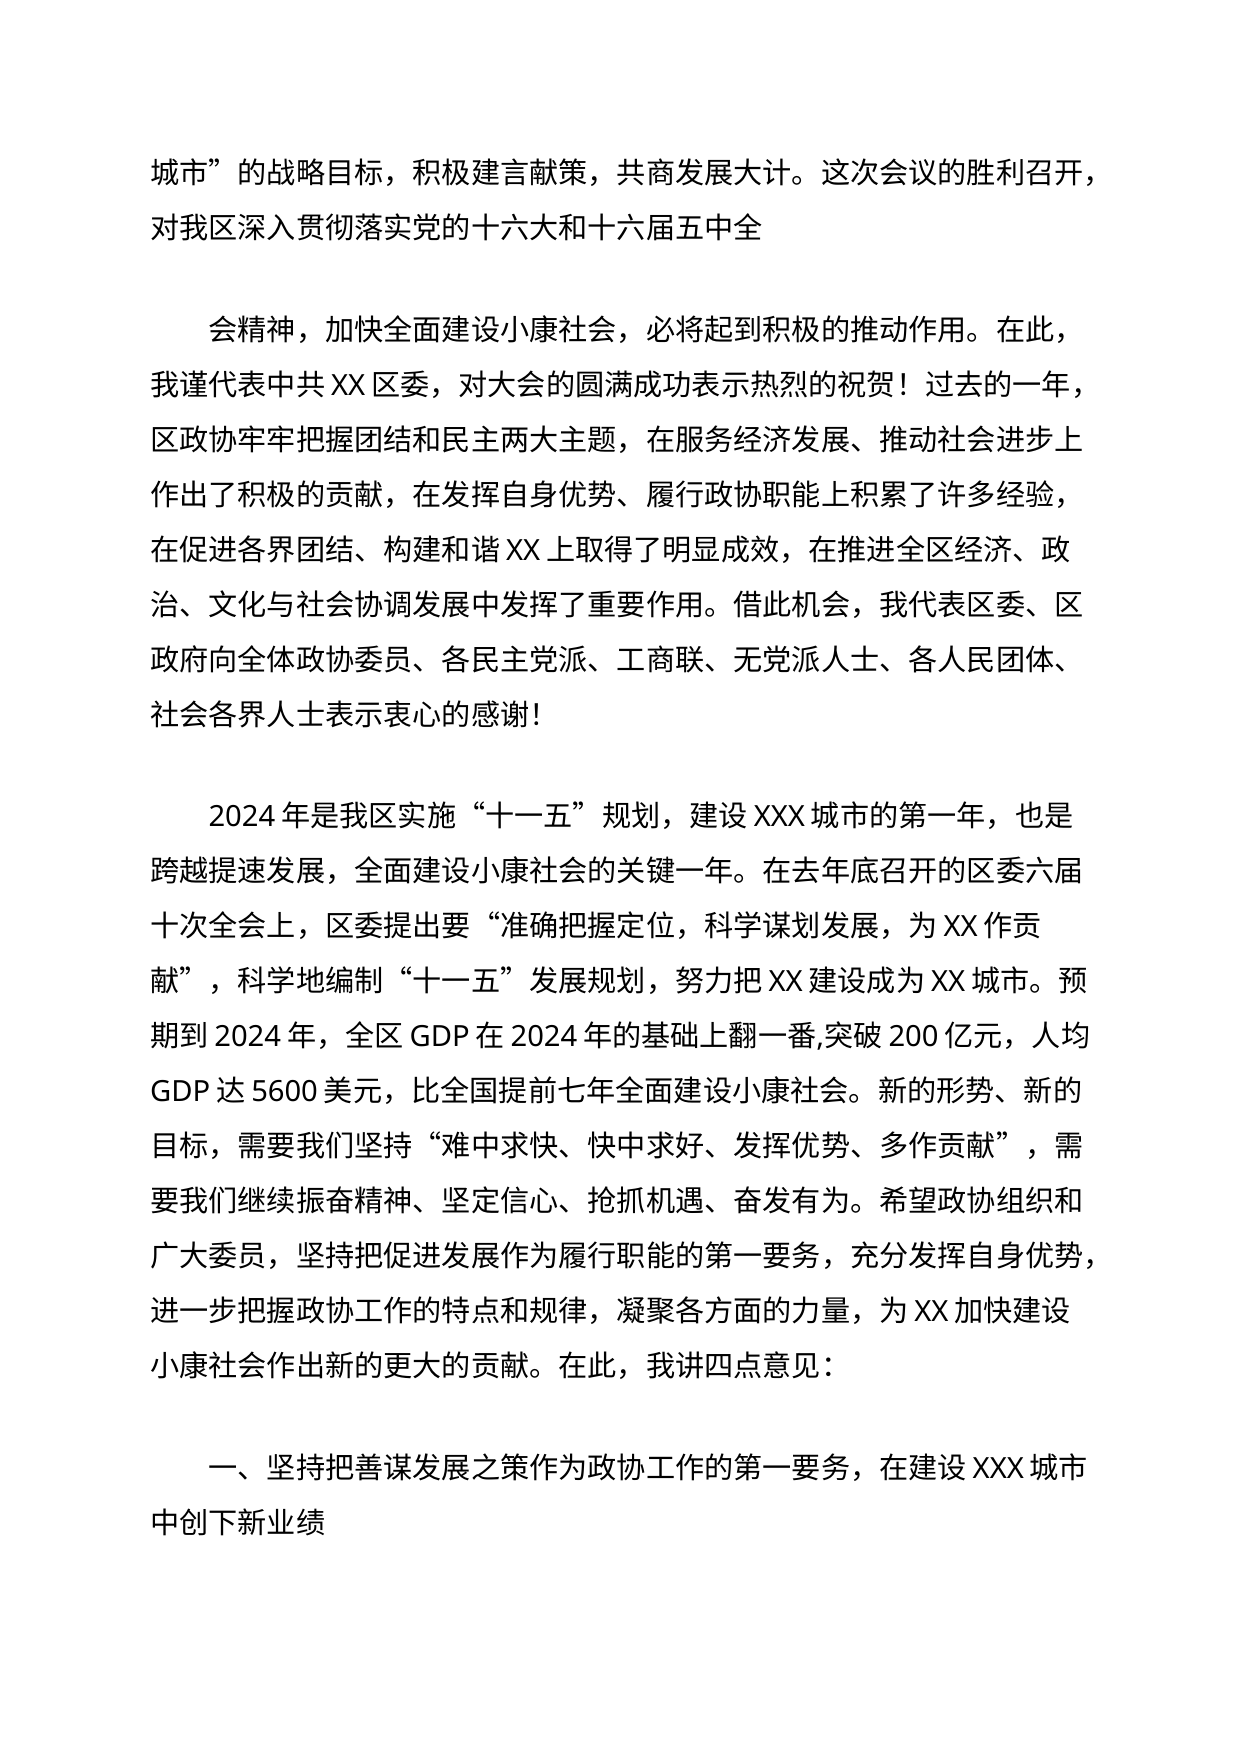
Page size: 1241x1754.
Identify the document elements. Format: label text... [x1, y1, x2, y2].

text 会精神，加快全面建设小康社会，必将起到积极的推动作用。在此，我谨代表中共XX区委，对大会的圆满成功表示热烈的祝贺！过去的一年，区政协牢牢把握团结和民主两大主题，在服务经济发展、推动社会进步上作出了积极的贡献，在发挥自身优势、履行政协职能上积累了许多经验，在促进各界团结、构建和谐XX上取得了明显成效，在推进全区经济、政治、文化与社会协调发展中发挥了重要作用。借此机会，我代表区委、区政府向全体政协委员、各民主党派、工商联、无党派人士、各人民团体、社会各界人士表示衷心的感谢！ [150, 307, 1090, 733]
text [150, 150, 1090, 247]
text 一、坚持把善谋发展之策作为政协工作的第一要务，在建设XXX城市中创下新业绩 [150, 1444, 1090, 1542]
text 2024年是我区实施“十一五”规划，建设XXX城市的第一年，也是跨越提速发展，全面建设小康社会的关键一年。在去年底召开的区委六届十次全会上，区委提出要“准确把握定位，科学谋划发展，为XX作贡献”，科学地编制“十一五”发展规划，努力把XX建设成为XX城市。预期到2024年，全区GDP在2024年的基础上翻一番,突破200亿元，人均GDP达5600美元，比全国提前七年全面建设小康社会。新的形势、新的目标，需要我们坚持“难中求快、快中求好、发挥优势、多作贡献”，需要我们继续振奋精神、坚定信心、抢抓机遇、奋发有为。希望政协组织和广大委员，坚持把促进发展作为履行职能的第一要务，充分发挥自身优势，进一步把握政协工作的特点和规律，凝聚各方面的力量，为XX加快建设小康社会作出新的更大的贡献。在此，我讲四点意见： [150, 793, 1090, 1385]
